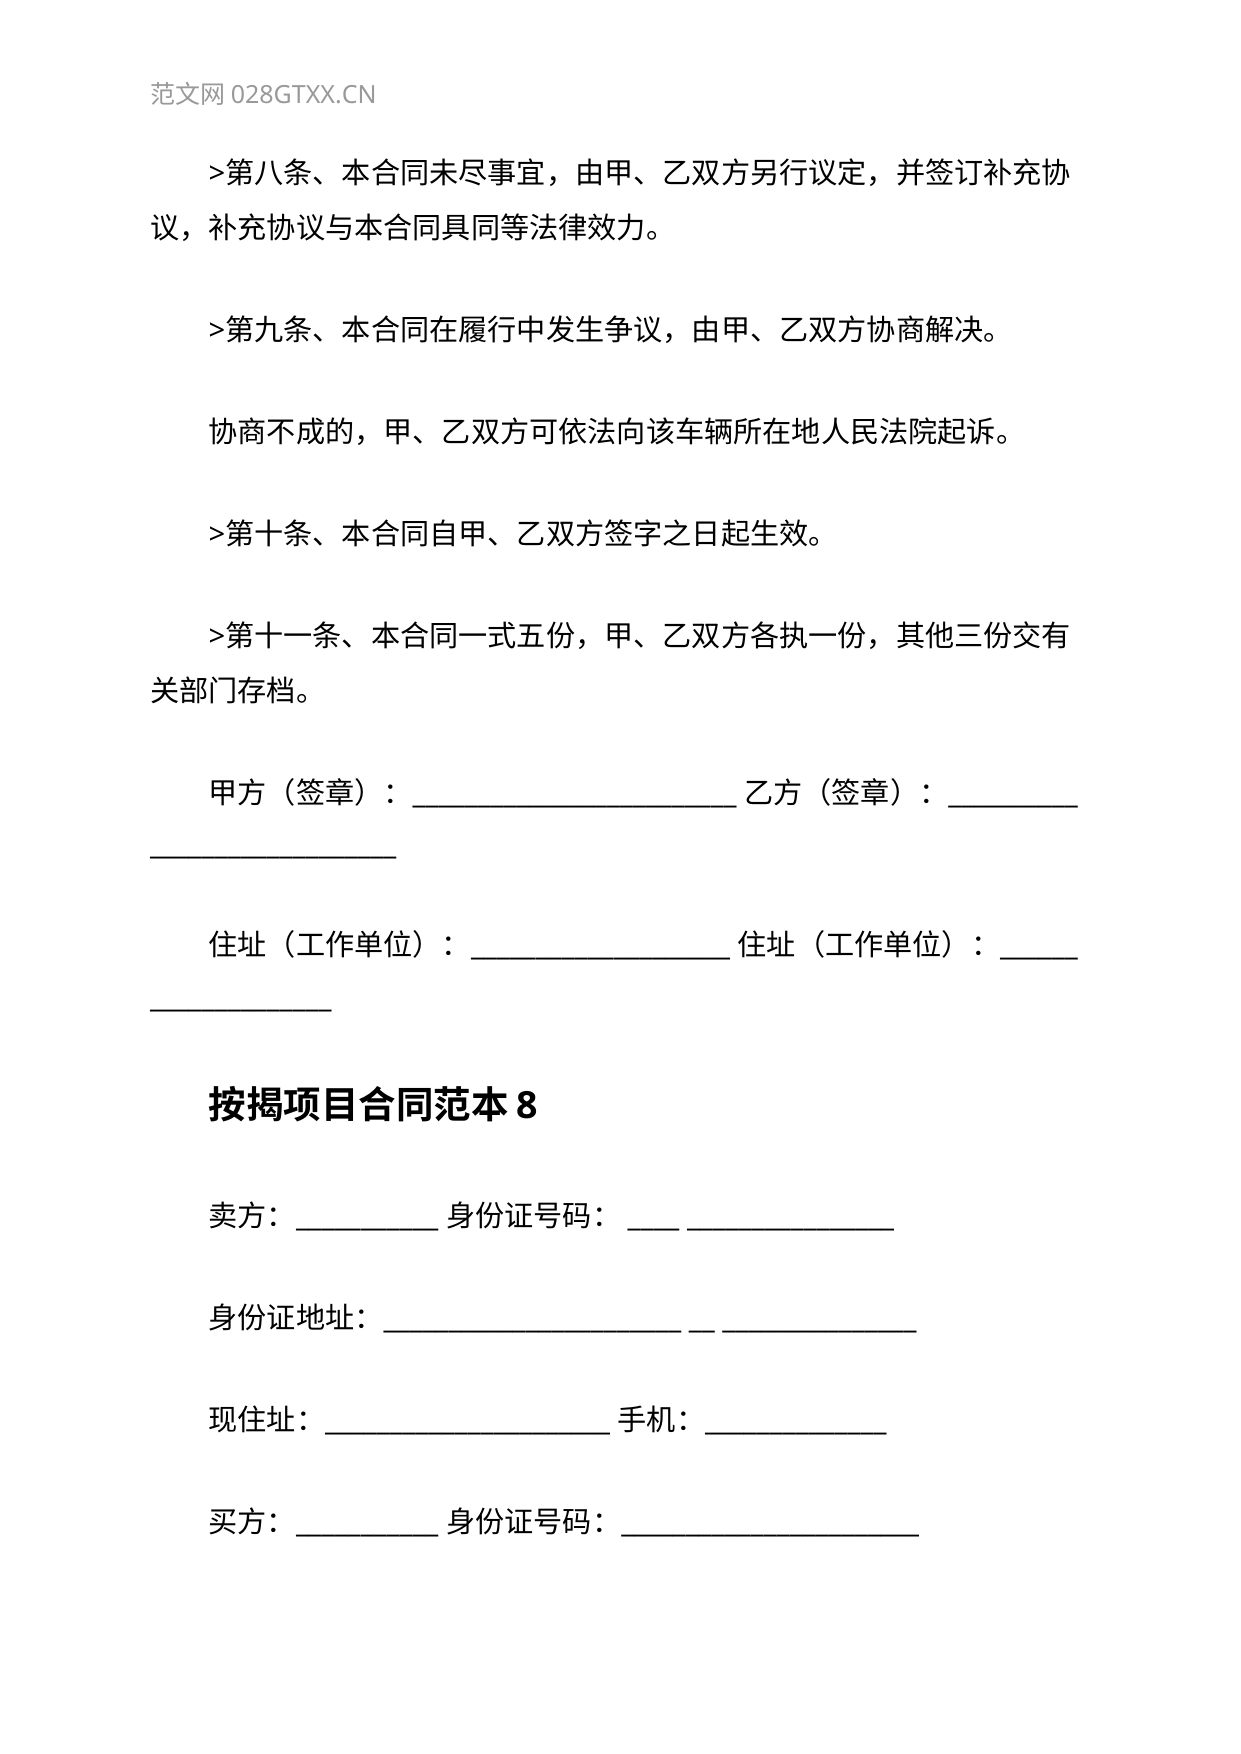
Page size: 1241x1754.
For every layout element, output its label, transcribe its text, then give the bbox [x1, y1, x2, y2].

text 按揭项目合同范本8 [150, 1075, 1090, 1129]
text 卖方：___________ 身份证号码： ____ ________________ [150, 1192, 1090, 1235]
text >第八条、本合同未尽事宜，由甲、乙双方另行议定，并签订补充协议，补充协议与本合同具同等法律效力。 [150, 150, 1090, 247]
text 身份证地址：_______________________ __ _______________ [150, 1294, 1090, 1337]
text 住址（工作单位）：____________________ 住址（工作单位）：____________________ [150, 922, 1090, 1016]
text 买方：___________ 身份证号码：_______________________ [150, 1498, 1090, 1541]
text >第十条、本合同自甲、乙双方签字之日起生效。 [150, 511, 1090, 553]
text >第九条、本合同在履行中发生争议，由甲、乙双方协商解决。 [150, 307, 1090, 349]
text 现住址：______________________ 手机：______________ [150, 1396, 1090, 1439]
text 协商不成的，甲、乙双方可依法向该车辆所在地人民法院起诉。 [150, 409, 1090, 451]
text 甲方（签章）：_________________________ 乙方（签章）：_____________________________ [150, 769, 1090, 863]
text >第十一条、本合同一式五份，甲、乙双方各执一份，其他三份交有关部门存档。 [150, 612, 1090, 710]
